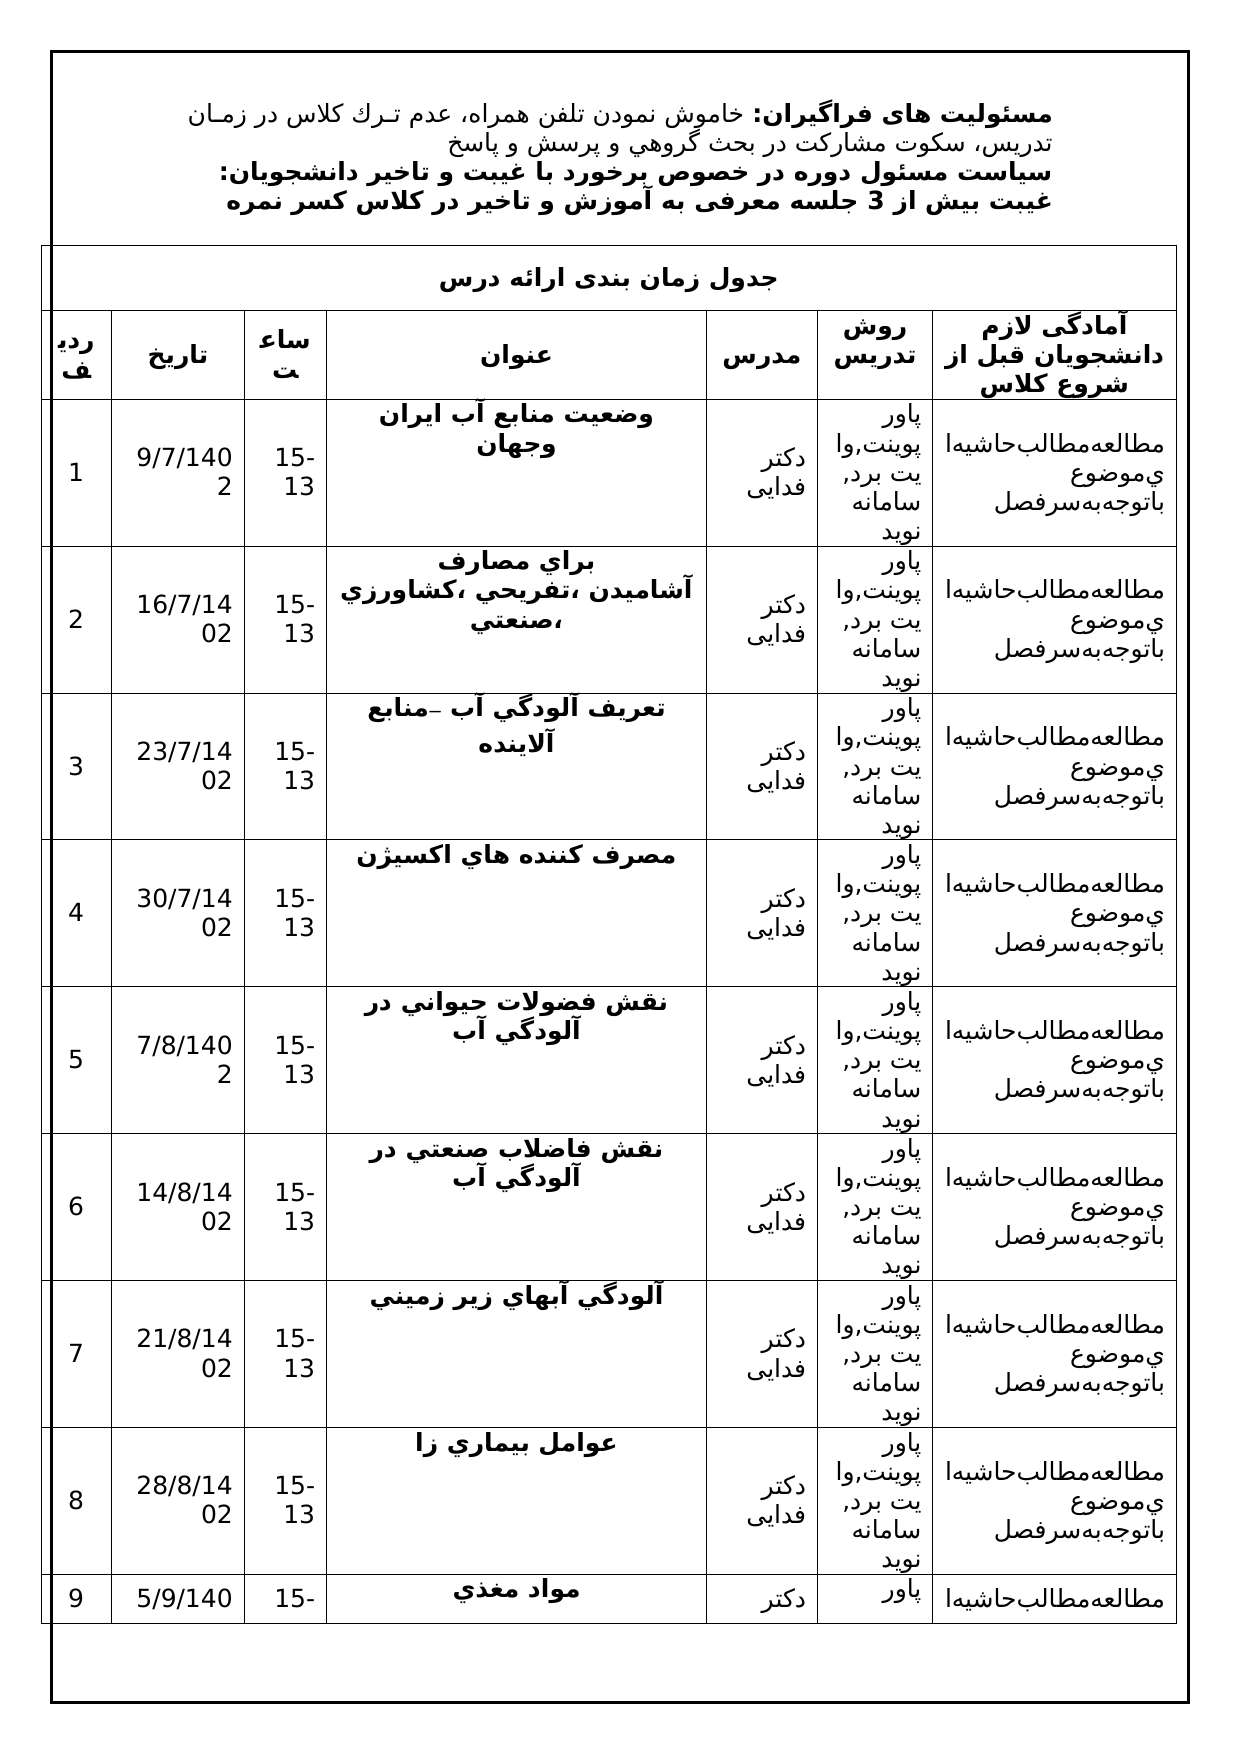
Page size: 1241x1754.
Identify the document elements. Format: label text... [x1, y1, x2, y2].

table_cell عوامل بيماري زا [327, 1428, 706, 1574]
table_cell عنوان [327, 311, 706, 399]
text غیبت بیش از 3 جلسه معرفی به آموزش و تاخیر در کلاس کسر نمره [187, 187, 1053, 216]
table_cell وضعيت منابع آب ايران وجهان [327, 400, 706, 546]
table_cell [933, 1428, 1176, 1574]
table_cell 8 [53, 1428, 111, 1574]
table_cell تاريخ [112, 311, 244, 399]
table_cell براي مصارف آشاميدن ،تفريحي ،كشاورزي ،صنعتي [327, 547, 706, 692]
table_cell مطالعه‌مطالب‌حاشيه‌اي‌موضوع باتوجه‌به‌سرفصل [933, 1134, 1176, 1280]
table_cell پاور پوینت,وایت برد, سامانه نوید [818, 1428, 932, 1574]
table_cell آلودگي آبهاي زير زميني [327, 1281, 706, 1427]
table_cell مصرف كننده هاي اكسيژن [327, 840, 706, 986]
table_cell 15-13 [245, 1575, 326, 1622]
table_cell 6 [53, 1134, 111, 1280]
table_cell دکتر فدایی [707, 1575, 817, 1622]
text مسئولیت های فراگیران: خاموش نمودن تلفن همراه، عدم ترك كلاس در زمان تدريس، سكوت مشاركت در بحث گروهي و پرسش و پاسخ [187, 99, 1053, 157]
table_cell 5 [53, 987, 111, 1133]
table_cell مطالعه‌مطالب‌حاشيه‌اي‌موضوع باتوجه‌به‌سرفصل [933, 1281, 1176, 1427]
table_cell 28/8/1402 [112, 1428, 244, 1574]
table_cell مطالعه‌مطالب‌حاشيه‌اي‌موضوع باتوجه‌به‌سرفصل [933, 547, 1176, 692]
table_cell 14/8/1402 [112, 1134, 244, 1280]
table_cell پاور پوینت,وایت برد, سامانه نوید [818, 400, 932, 546]
table_cell نقش فاضلاب صنعتي در آلودگي آب [327, 1134, 706, 1280]
table_cell پاور پوینت,وایت برد, سامانه نوید [818, 1134, 932, 1280]
table_cell 1 [53, 400, 111, 546]
table_cell 21/8/1402 [112, 1281, 244, 1427]
text سياست مسئول دوره در خصوص برخورد با غيبت و تاخير دانشجویان: [187, 157, 1053, 187]
table_cell 15-13 [245, 694, 326, 839]
table_cell 16/7/1402 [112, 547, 244, 692]
table_cell پاور پوینت,وایت برد, سامانه نوید [818, 1281, 932, 1427]
table_cell 7 [53, 1281, 111, 1427]
table_cell نقش فضولات حيواني در آلودگي آب [327, 987, 706, 1133]
table_cell دکتر فدایی [707, 1428, 817, 1574]
table_cell دکتر فدایی [707, 1281, 817, 1427]
table_cell مطالعه‌مطالب‌حاشيه‌اي‌موضوع باتوجه‌به‌سرفصل [933, 987, 1176, 1133]
table_cell 7/8/1402 [112, 987, 244, 1133]
table_cell دکتر فدایی [707, 840, 817, 986]
table_cell مطالعه‌مطالب‌حاشيه‌اي‌موضوع باتوجه‌به‌سرفصل [933, 694, 1176, 839]
table_cell دکتر فدایی [707, 400, 817, 546]
table_header جدول زمان بندی ارائه درس [53, 246, 1176, 310]
table_cell مواد مغذي [327, 1575, 706, 1622]
table_cell 23/7/1402 [112, 694, 244, 839]
table_cell مطالعه‌مطالب‌حاشيه‌اي‌موضوع باتوجه‌به‌سرفصل [933, 840, 1176, 986]
table_cell ساعت [245, 311, 326, 399]
table_cell 2 [53, 547, 111, 692]
table_cell دکتر فدایی [707, 987, 817, 1133]
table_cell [933, 1575, 1176, 1622]
table_cell 15-13 [245, 1428, 326, 1574]
table_cell مدرس [707, 311, 817, 399]
table_cell دکتر فدایی [707, 1134, 817, 1280]
table_cell پاور پوینت,وایت برد, سامانه نوید [818, 547, 932, 692]
table_cell 15-13 [245, 547, 326, 692]
table_cell دکتر فدایی [707, 547, 817, 692]
table_cell پاور پوینت,وایت برد, سامانه نوید [818, 987, 932, 1133]
table_cell 15-13 [245, 840, 326, 986]
table_cell 15-13 [245, 987, 326, 1133]
table_cell آمادگی لازم دانشجويان قبل از شروع کلاس [933, 311, 1176, 399]
table_cell 9 [53, 1575, 111, 1622]
table_cell دکتر فدایی [707, 694, 817, 839]
table_cell 30/7/1402 [112, 840, 244, 986]
table_cell 9/7/1402 [112, 400, 244, 546]
table_cell پاور پوینت,وایت برد, سامانه نوید [818, 840, 932, 986]
table_cell 15-13 [245, 400, 326, 546]
table_cell پاور پوینت,وایت برد, سامانه نوید [818, 694, 932, 839]
table_cell 3 [53, 694, 111, 839]
table_cell 15-13 [245, 1134, 326, 1280]
table_cell 15-13 [245, 1281, 326, 1427]
table_cell روش تدریس [818, 311, 932, 399]
table_cell مطالعه‌مطالب‌حاشيه‌اي‌موضوع باتوجه‌به‌سرفصل [933, 400, 1176, 546]
table_cell 4 [53, 840, 111, 986]
table_cell رديف [53, 311, 111, 399]
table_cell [818, 1575, 932, 1622]
table_cell تعريف آلودگي آب –منابع آلاينده [327, 694, 706, 839]
table_cell 5/9/1402 [112, 1575, 244, 1622]
